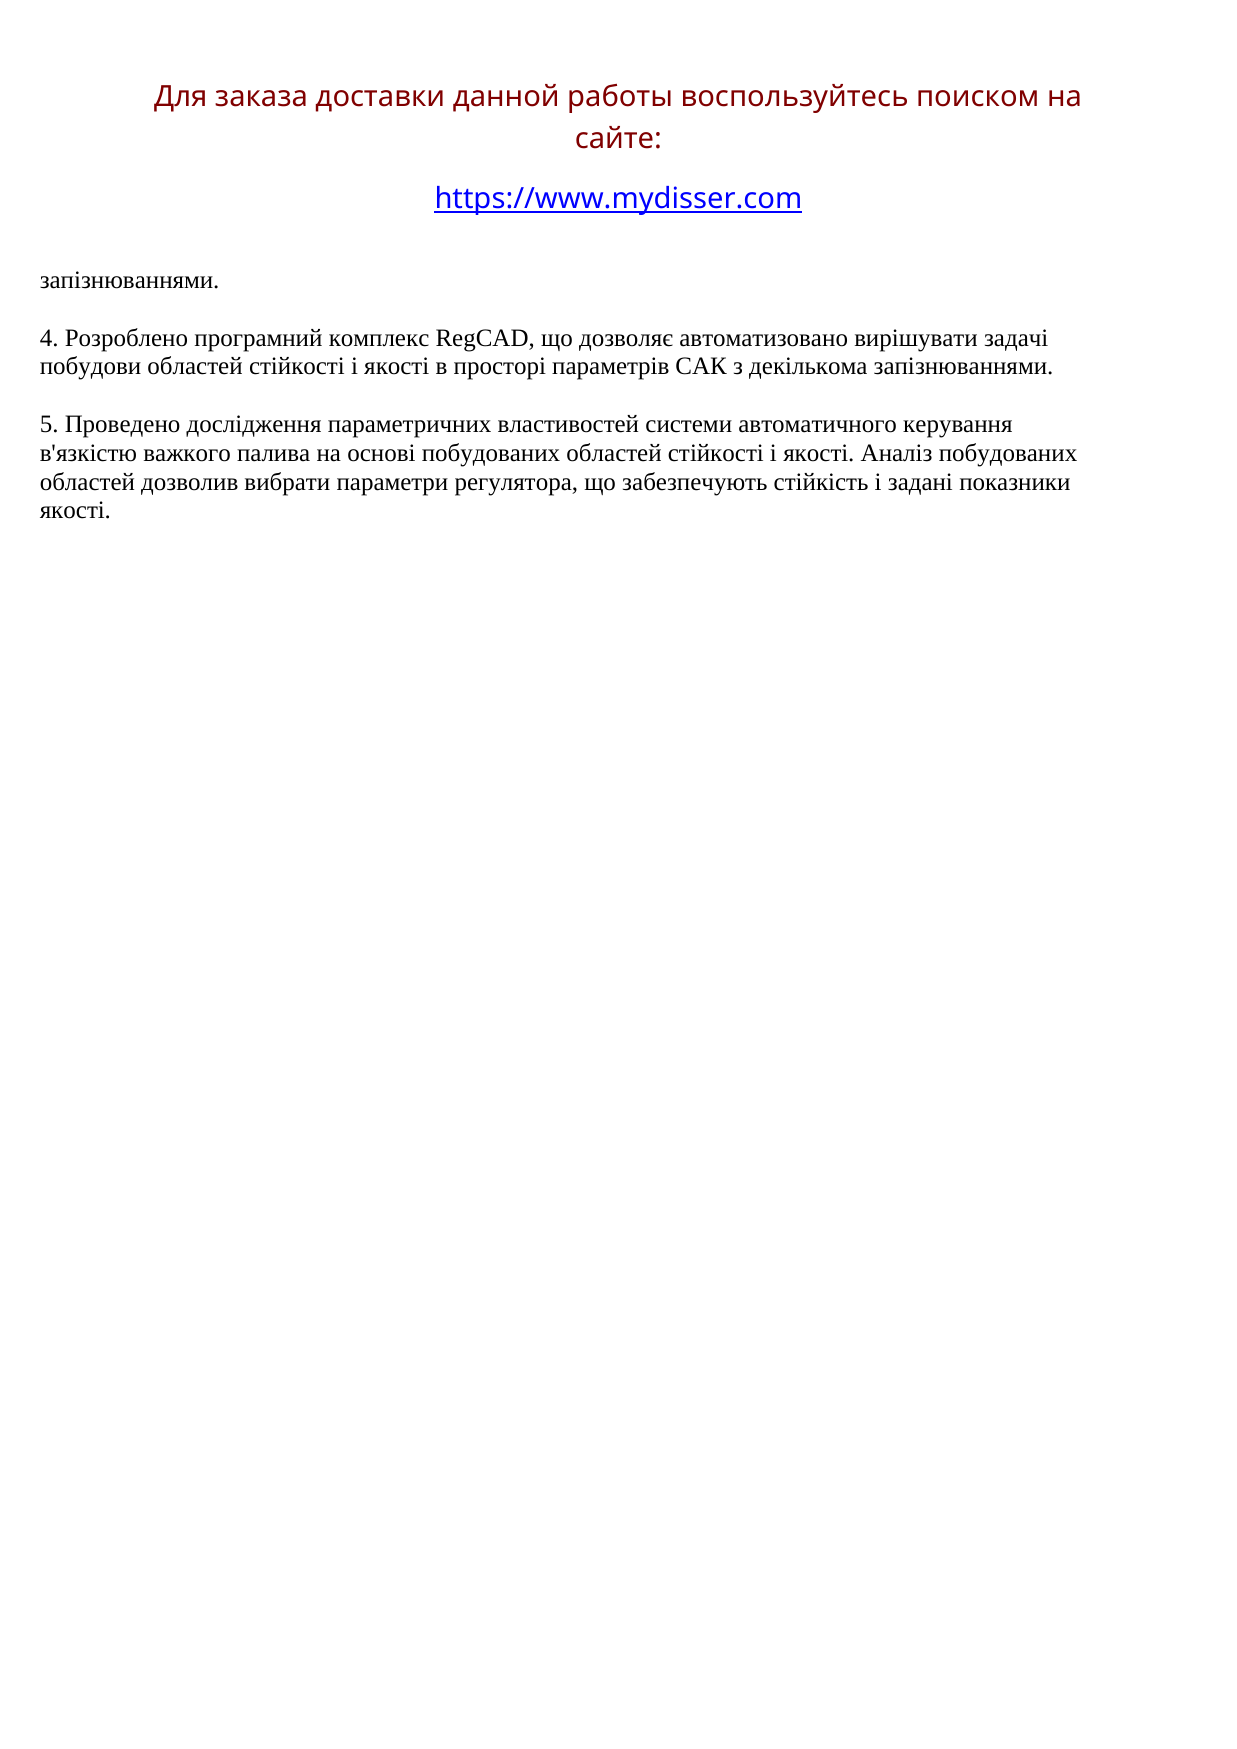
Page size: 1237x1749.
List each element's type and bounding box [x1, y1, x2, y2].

table_cell [40, 236, 1086, 524]
